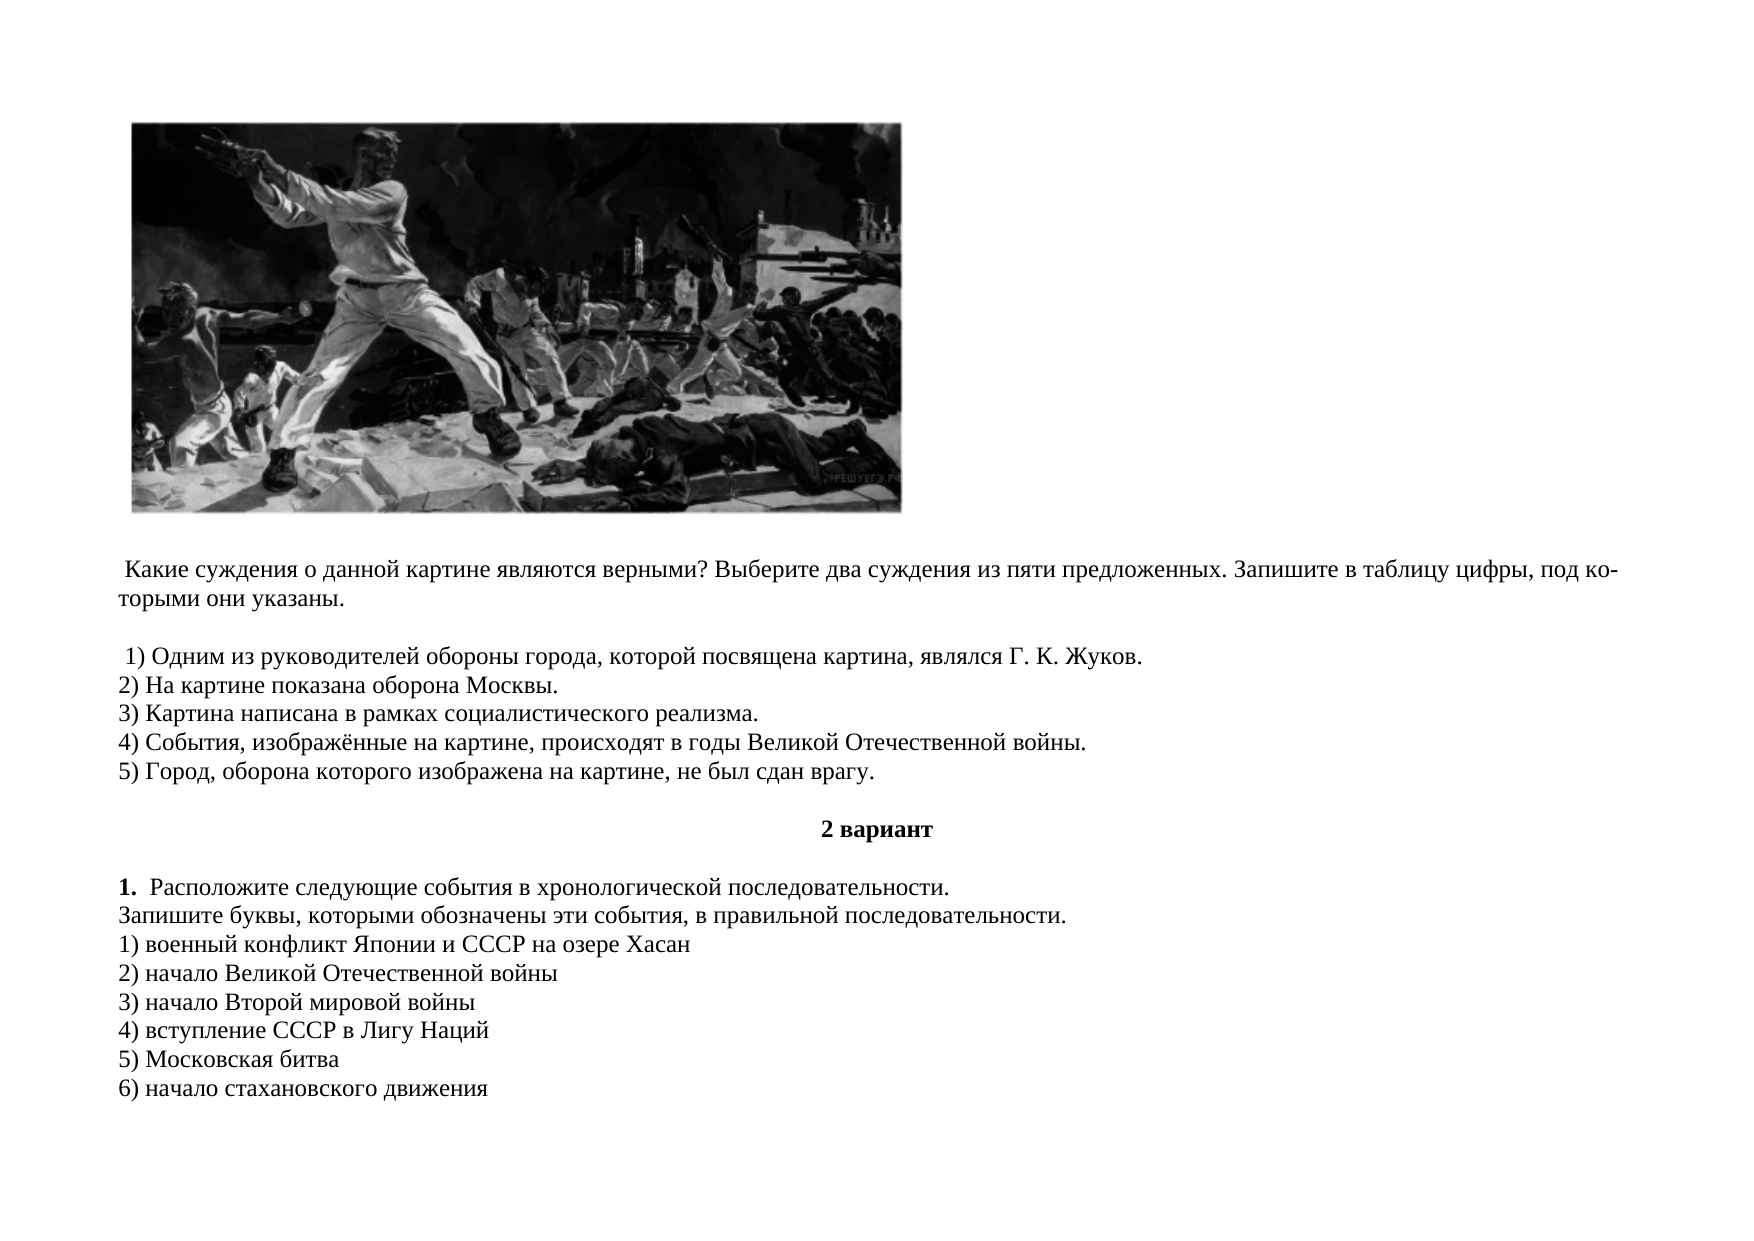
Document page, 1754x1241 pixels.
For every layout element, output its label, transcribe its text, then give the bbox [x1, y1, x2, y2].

text 2) начало Великой Отечественной войны [118, 958, 1636, 987]
text 3) Картина написана в рамках социалистического реализма. [118, 698, 1636, 727]
text 1. Расположите следующие события в хронологической последовательности. [118, 872, 1636, 901]
text 1) военный конфликт Японии и СССР на озере Хасан [118, 929, 1636, 958]
text Запишите буквы, которыми обозначены эти события, в правильной последовательности. [118, 901, 1636, 929]
text 4) вступление СССР в Лигу Наций [118, 1016, 1636, 1044]
text 2 вариант [118, 814, 1636, 843]
text 4) События, изображённые на картине, происходят в годы Великой Отечественной войны. [118, 727, 1636, 756]
picture [124, 118, 909, 520]
text 5) Город, оборона которого изображена на картине, не был сдан врагу. [118, 756, 1636, 785]
text 5) Московская битва [118, 1044, 1636, 1073]
text Какие суждения о данной картине являются верными? Выберите два суждения из пяти предложенных. Запишите в таблицу цифры, под которыми они указаны. [118, 554, 1636, 612]
text 2) На картине показана оборона Москвы. [118, 670, 1636, 698]
text 1) Одним из руководителей обороны города, которой посвящена картина, являлся Г. К. Жуков. [118, 641, 1636, 670]
text 3) начало Второй мировой войны [118, 987, 1636, 1016]
text 6) начало стахановского движения [118, 1073, 1636, 1102]
